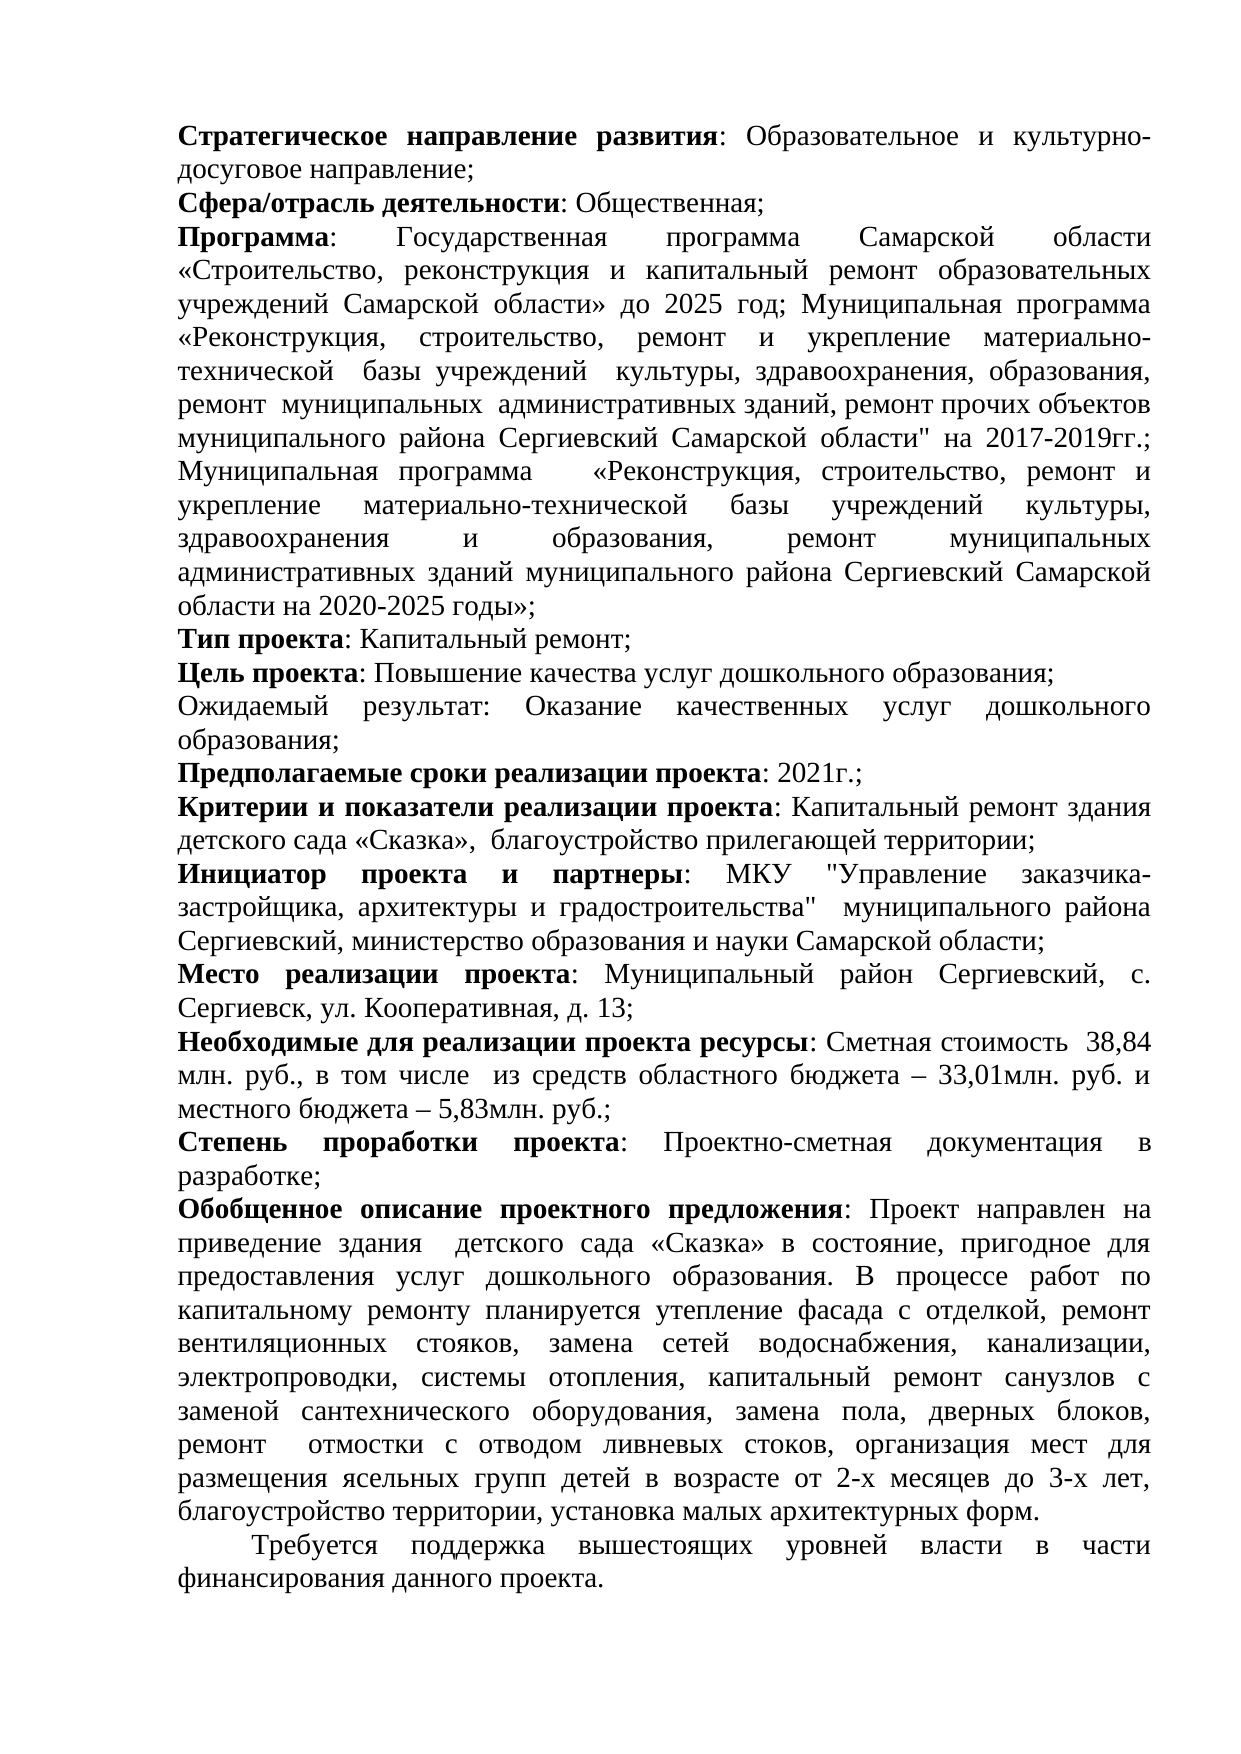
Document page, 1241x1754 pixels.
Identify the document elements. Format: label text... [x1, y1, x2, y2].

text Необходимые для реализации проекта ресурсы: Сметная стоимость 38,84 млн. руб., в том числе из средств областного бюджета – 33,01млн. руб. и местного бюджета – 5,83млн. руб.; [177, 1024, 1152, 1124]
text Стратегическое направление развития: Образовательное и культурно-досуговое направление; [177, 118, 1152, 185]
text Обобщенное описание проектного предложения: Проект направлен на приведение здания детского сада «Сказка» в состояние, пригодное для предоставления услуг дошкольного образования. В процессе работ по капитальному ремонту планируется утепление фасада с отделкой, ремонт вентиляционных стояков, замена сетей водоснабжения, канализации, электропроводки, системы отопления, капитальный ремонт санузлов с заменой сантехнического оборудования, замена пола, дверных блоков, ремонт отмостки с отводом ливневых стоков, организация мест для размещения ясельных групп детей в возрасте от 2-х месяцев до 3-х лет, благоустройство территории, установка малых архитектурных форм. [177, 1191, 1152, 1527]
text Ожидаемый результат: Оказание качественных услуг дошкольного образования; [177, 688, 1152, 755]
text Место реализации проекта: Муниципальный район Сергиевский, с. Сергиевск, ул. Кооперативная, д. 13; [177, 957, 1152, 1024]
text Инициатор проекта и партнеры: МКУ "Управление заказчика-застройщика, архитектуры и градостроительства" муниципального района Сергиевский, министерство образования и науки Самарской области; [177, 856, 1152, 957]
text Тип проекта: Капитальный ремонт; [177, 621, 1152, 655]
text Предполагаемые сроки реализации проекта: 2021г.; [177, 755, 1152, 789]
text Требуется поддержка вышестоящих уровней власти в части финансирования данного проекта. [177, 1527, 1152, 1594]
text Программа: Государственная программа Самарской области «Строительство, реконструкция и капитальный ремонт образовательных учреждений Самарской области» до 2025 год; Муниципальная программа «Реконструкция, строительство, ремонт и укрепление материально-технической базы учреждений культуры, здравоохранения, образования, ремонт муниципальных административных зданий, ремонт прочих объектов муниципального района Сергиевский Самарской области" на 2017-2019гг.; Муниципальная программа «Реконструкция, строительство, ремонт и укрепление материально-технической базы учреждений культуры, здравоохранения и образования, ремонт муниципальных административных зданий муниципального района Сергиевский Самарской области на 2020-2025 годы»; [177, 219, 1152, 621]
text Сфера/отрасль деятельности: Общественная; [177, 185, 1152, 219]
text Критерии и показатели реализации проекта: Капитальный ремонт здания детского сада «Сказка», благоустройство прилегающей территории; [177, 789, 1152, 856]
text Цель проекта: Повышение качества услуг дошкольного образования; [177, 655, 1152, 688]
text Степень проработки проекта: Проектно-сметная документация в разработке; [177, 1124, 1152, 1191]
